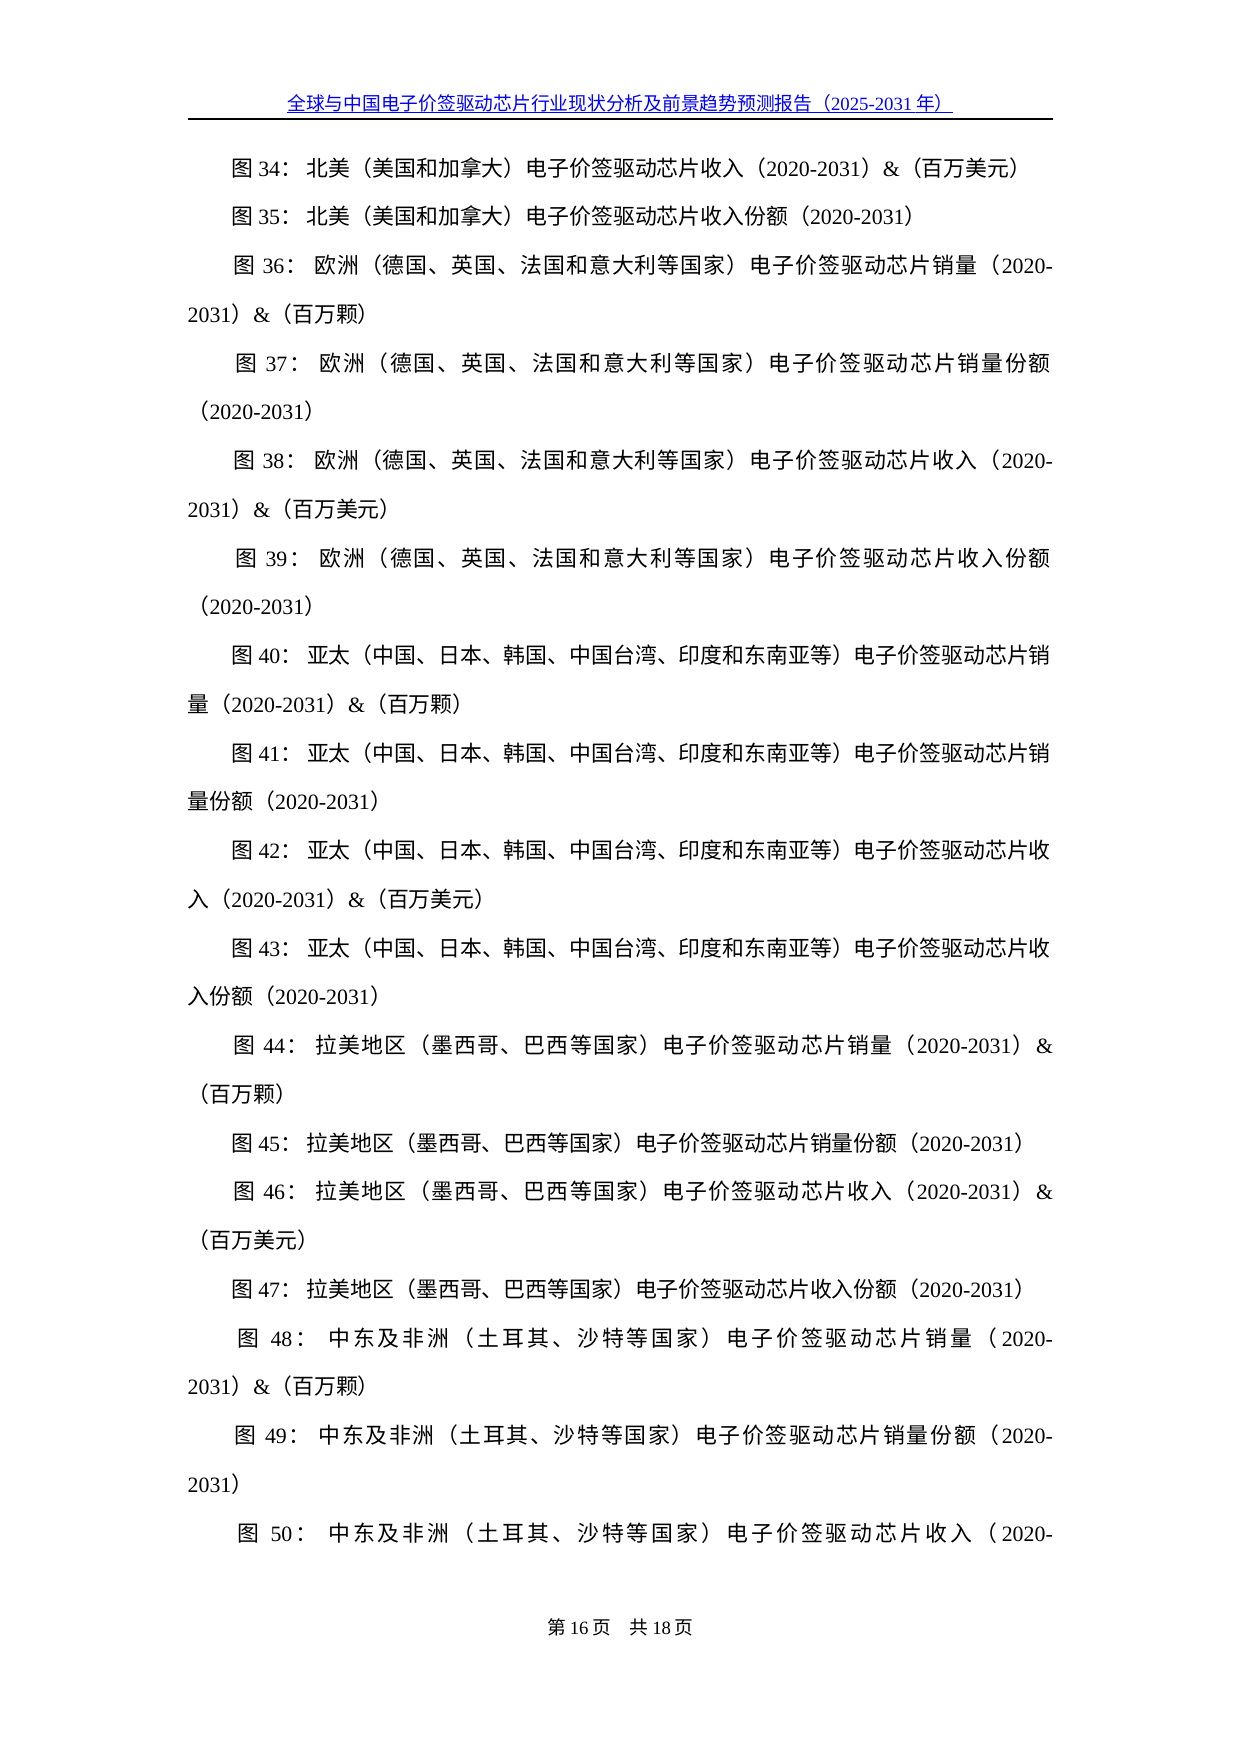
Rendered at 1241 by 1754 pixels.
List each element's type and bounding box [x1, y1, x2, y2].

text [187, 150, 1053, 1548]
